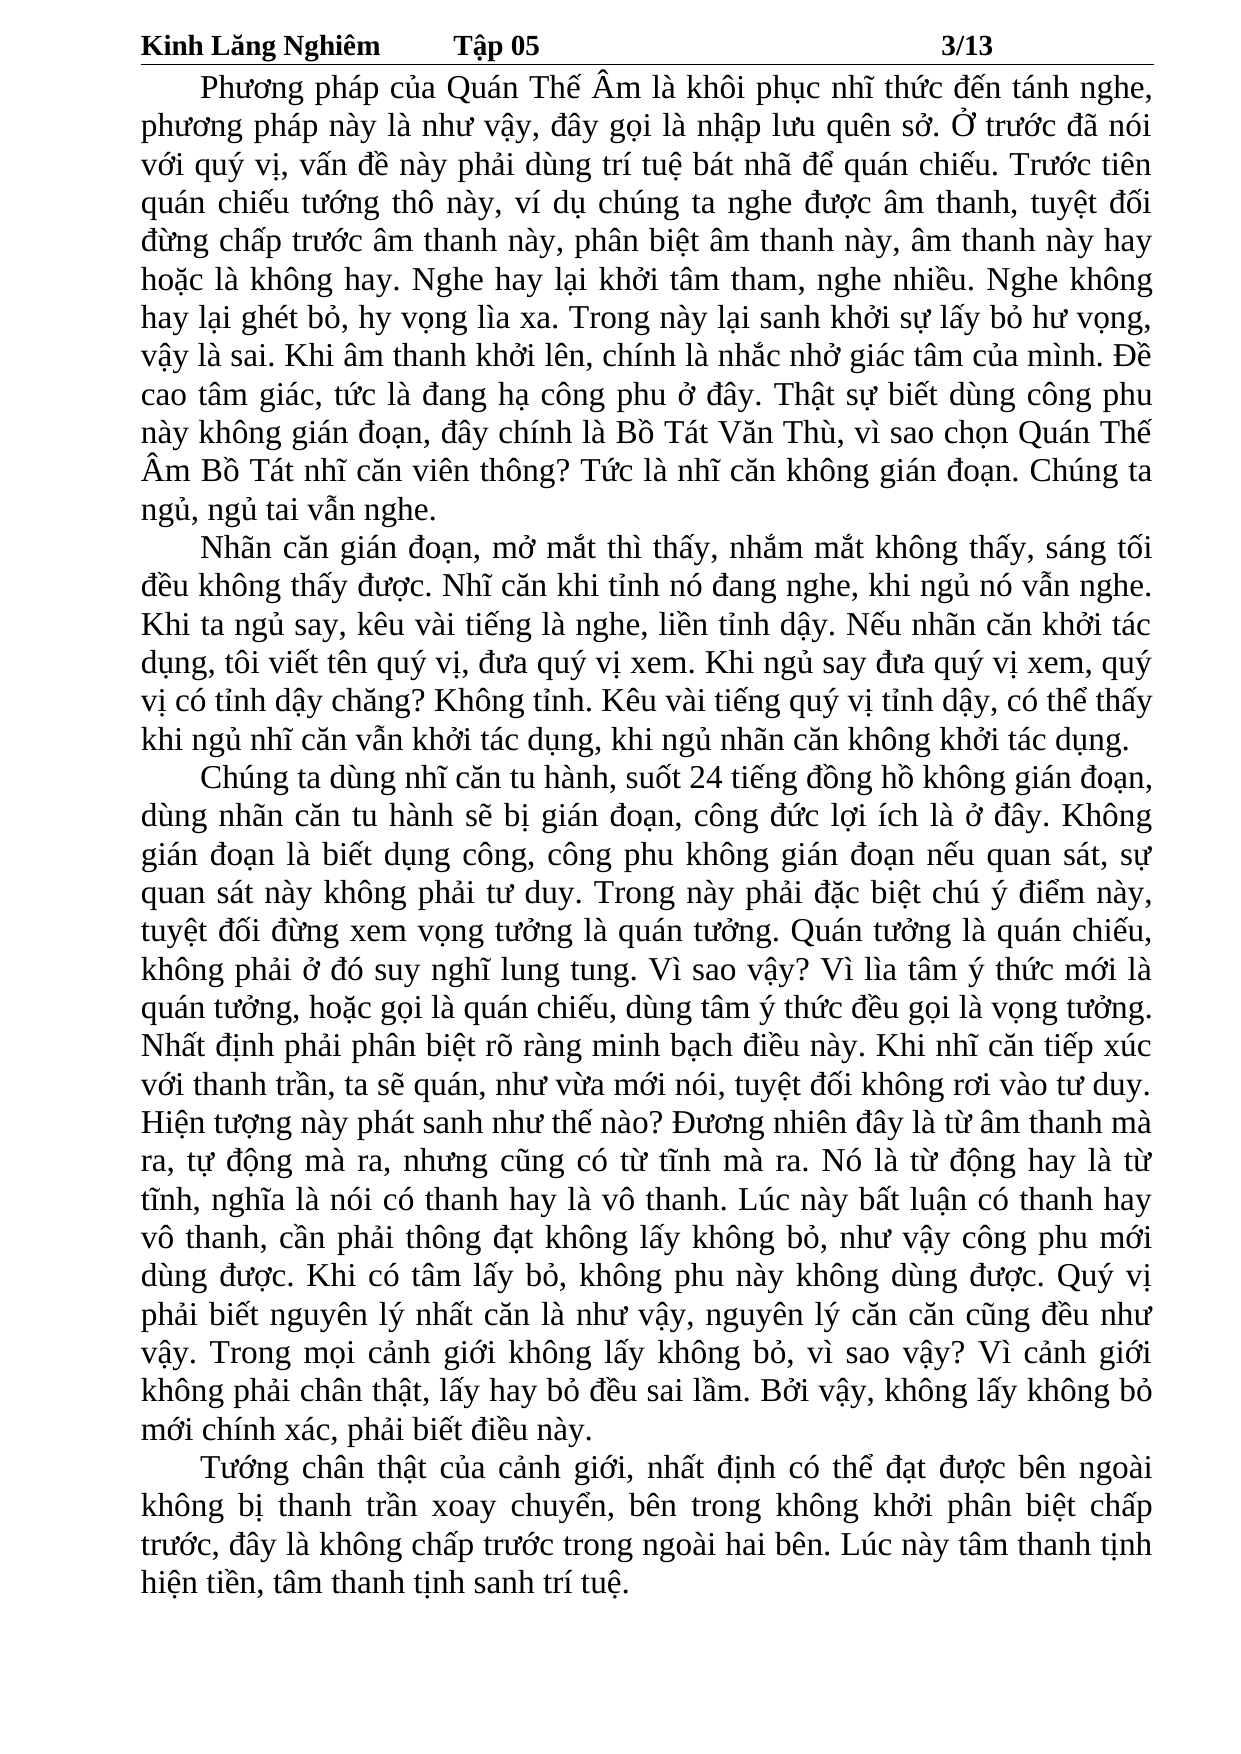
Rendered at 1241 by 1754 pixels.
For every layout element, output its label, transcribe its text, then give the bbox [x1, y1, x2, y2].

text Nhãn căn gián đoạn, mở mắt thì thấy, nhắm mắt không thấy, sáng tối đều không thấy được. Nhĩ căn khi tỉnh nó đang nghe, khi ngủ nó vẫn nghe. Khi ta ngủ say, kêu vài tiếng là nghe, liền tỉnh dậy. Nếu nhãn căn khởi tác dụng, tôi viết tên quý vị, đưa quý vị xem. Khi ngủ say đưa quý vị xem, quý vị có tỉnh dậy chăng? Không tỉnh. Kêu vài tiếng quý vị tỉnh dậy, có thể thấy khi ngủ nhĩ căn vẫn khởi tác dụng, khi ngủ nhãn căn không khởi tác dụng. [141, 527, 1154, 757]
text Tướng chân thật của cảnh giới, nhất định có thể đạt được bên ngoài không bị thanh trần xoay chuyển, bên trong không khởi phân biệt chấp trước, đây là không chấp trước trong ngoài hai bên. Lúc này tâm thanh tịnh hiện tiền, tâm thanh tịnh sanh trí tuệ. [141, 1447, 1154, 1601]
text Phương pháp của Quán Thế Âm là khôi phục nhĩ thức đến tánh nghe, phương pháp này là như vậy, đây gọi là nhập lưu quên sở. Ở trước đã nói với quý vị, vấn đề này phải dùng trí tuệ bát nhã để quán chiếu. Trước tiên quán chiếu tướng thô này, ví dụ chúng ta nghe được âm thanh, tuyệt đối đừng chấp trước âm thanh này, phân biệt âm thanh này, âm thanh này hay hoặc là không hay. Nghe hay lại khởi tâm tham, nghe nhiều. Nghe không hay lại ghét bỏ, hy vọng lìa xa. Trong này lại sanh khởi sự lấy bỏ hư vọng, vậy là sai. Khi âm thanh khởi lên, chính là nhắc nhở giác tâm của mình. Đề cao tâm giác, tức là đang hạ công phu ở đây. Thật sự biết dùng công phu này không gián đoạn, đây chính là Bồ Tát Văn Thù, vì sao chọn Quán Thế Âm Bồ Tát nhĩ căn viên thông? Tức là nhĩ căn không gián đoạn. Chúng ta ngủ, ngủ tai vẫn nghe. [141, 67, 1154, 527]
text Chúng ta dùng nhĩ căn tu hành, suốt 24 tiếng đồng hồ không gián đoạn, dùng nhãn căn tu hành sẽ bị gián đoạn, công đức lợi ích là ở đây. Không gián đoạn là biết dụng công, công phu không gián đoạn nếu quan sát, sự quan sát này không phải tư duy. Trong này phải đặc biệt chú ý điểm này, tuyệt đối đừng xem vọng tưởng là quán tưởng. Quán tưởng là quán chiếu, không phải ở đó suy nghĩ lung tung. Vì sao vậy? Vì lìa tâm ý thức mới là quán tưởng, hoặc gọi là quán chiếu, dùng tâm ý thức đều gọi là vọng tưởng. Nhất định phải phân biệt rõ ràng minh bạch điều này. Khi nhĩ căn tiếp xúc với thanh trần, ta sẽ quán, như vừa mới nói, tuyệt đối không rơi vào tư duy. Hiện tượng này phát sanh như thế nào? Đương nhiên đây là từ âm thanh mà ra, tự động mà ra, nhưng cũng có từ tĩnh mà ra. Nó là từ động hay là từ tĩnh, nghĩa là nói có thanh hay là vô thanh. Lúc này bất luận có thanh hay vô thanh, cần phải thông đạt không lấy không bỏ, như vậy công phu mới dùng được. Khi có tâm lấy bỏ, không phu này không dùng được. Quý vị phải biết nguyên lý nhất căn là như vậy, nguyên lý căn căn cũng đều như vậy. Trong mọi cảnh giới không lấy không bỏ, vì sao vậy? Vì cảnh giới không phải chân thật, lấy hay bỏ đều sai lầm. Bởi vậy, không lấy không bỏ mới chính xác, phải biết điều này. [141, 757, 1154, 1447]
